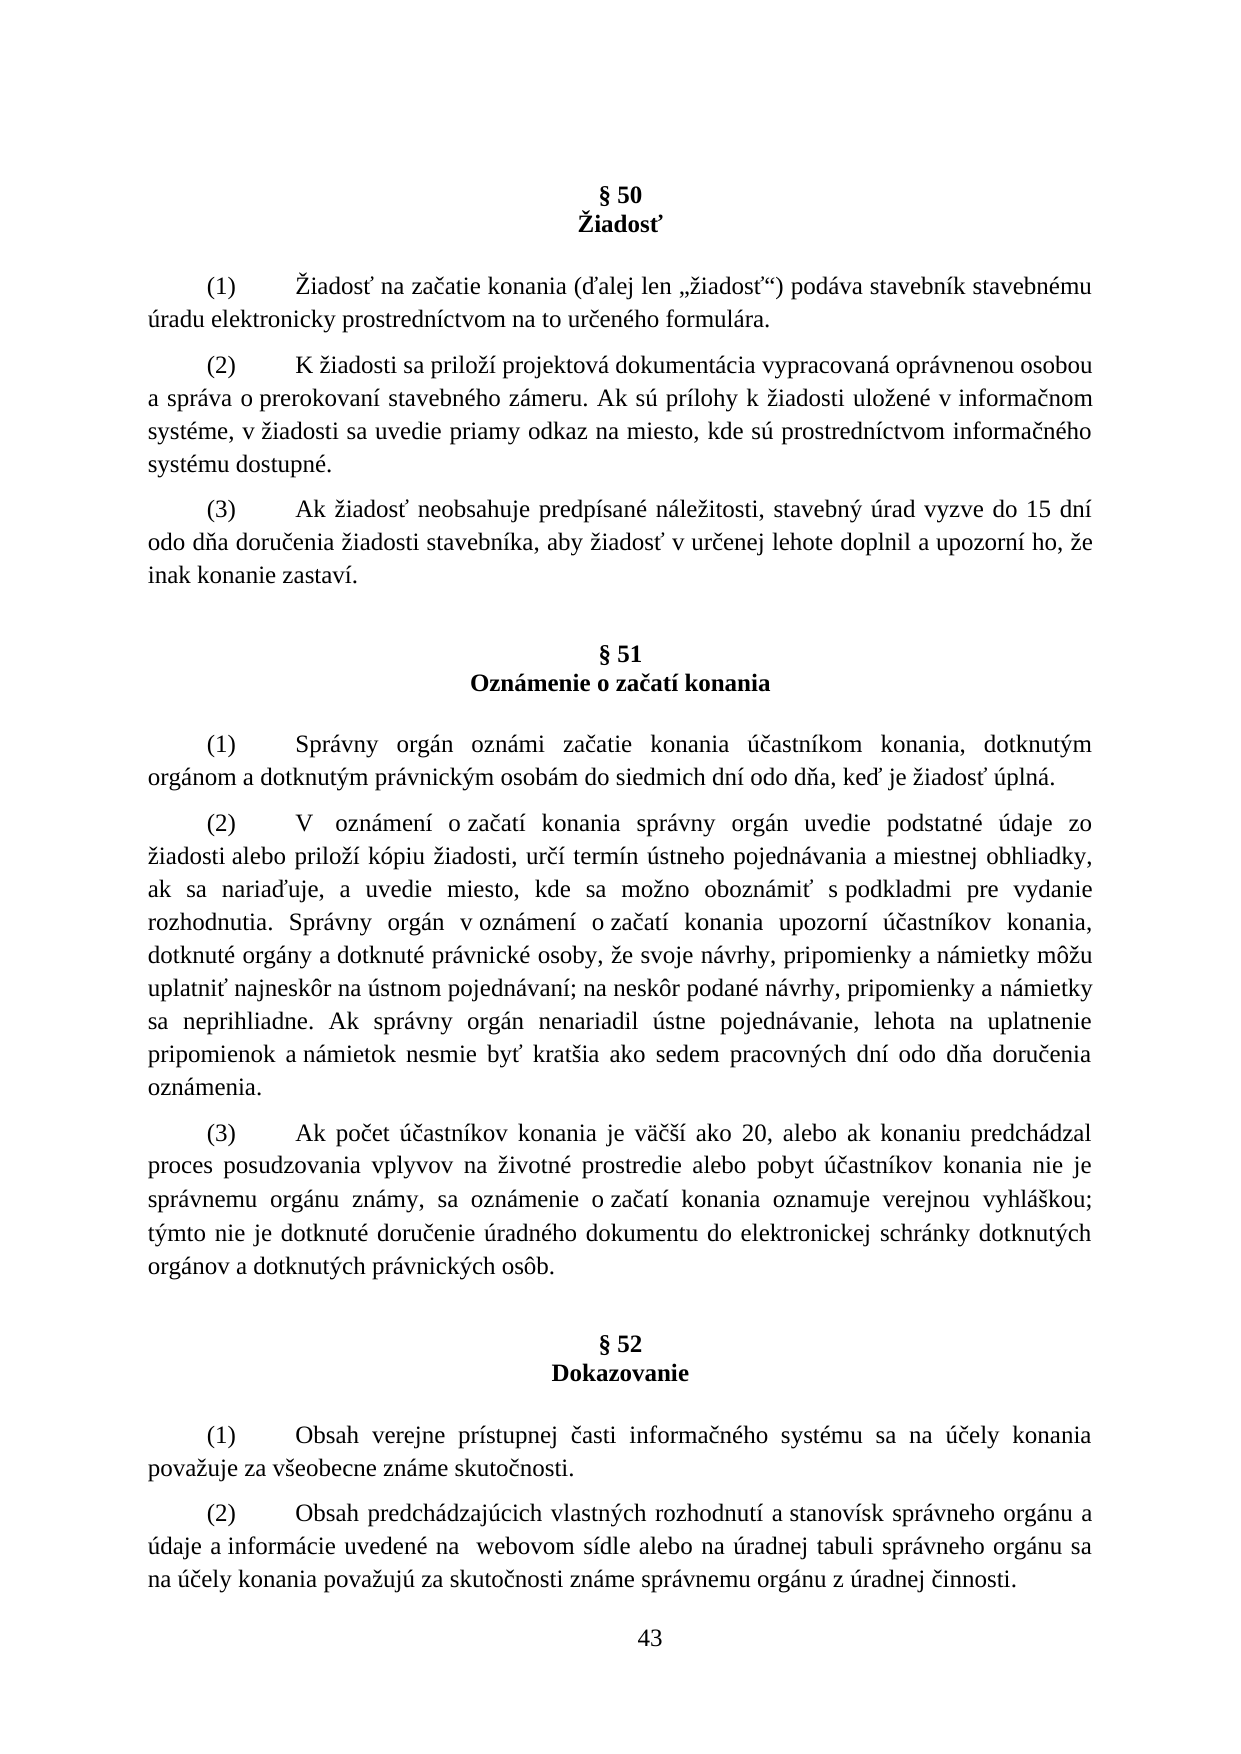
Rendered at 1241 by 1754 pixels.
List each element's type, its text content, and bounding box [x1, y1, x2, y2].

list Obsah predchádzajúcich vlastných rozhodnutí a stanovísk správneho orgánu a údaje a informácie uvedené na webovom sídle alebo na úradnej tabuli správneho orgánu sa na účely konania považujú za skutočnosti známe správnemu orgánu z úradnej činnosti. [148, 1498, 1093, 1593]
subtitle § 52 [148, 1329, 1093, 1358]
list K žiadosti sa priloží projektová dokumentácia vypracovaná oprávnenou osobou a správa o prerokovaní stavebného zámeru. Ak sú prílohy k žiadosti uložené v informačnom systéme, v žiadosti sa uvedie priamy odkaz na miesto, kde sú prostredníctvom informačného systému dostupné. [148, 350, 1093, 477]
subtitle Dokazovanie [148, 1358, 1093, 1387]
subtitle Žiadosť [148, 209, 1093, 238]
subtitle § 50 [148, 181, 1093, 209]
list Žiadosť na začatie konania (ďalej len „žiadosť“) podáva stavebník stavebnému úradu elektronicky prostredníctvom na to určeného formulára. [148, 271, 1093, 333]
list Správny orgán oznámi začatie konania účastníkom konania, dotknutým orgánom a dotknutým právnickým osobám do siedmich dní odo dňa, keď je žiadosť úplná. [148, 729, 1093, 791]
list Ak počet účastníkov konania je väčší ako 20, alebo ak konaniu predchádzal proces posudzovania vplyvov na životné prostredie alebo pobyt účastníkov konania nie je správnemu orgánu známy, sa oznámenie o začatí konania oznamuje verejnou vyhláškou; týmto nie je dotknuté doručenie úradného dokumentu do elektronickej schránky dotknutých orgánov a dotknutých právnických osôb. [148, 1118, 1093, 1279]
list Ak žiadosť neobsahuje predpísané náležitosti, stavebný úrad vyzve do 15 dní odo dňa doručenia žiadosti stavebníka, aby žiadosť v určenej lehote doplnil a upozorní ho, že inak konanie zastaví. [148, 494, 1093, 589]
list V oznámení o začatí konania správny orgán uvedie podstatné údaje zo žiadosti alebo priloží kópiu žiadosti, určí termín ústneho pojednávania a miestnej obhliadky, ak sa nariaďuje, a uvedie miesto, kde sa možno oboznámiť s podkladmi pre vydanie rozhodnutia. Správny orgán v oznámení o začatí konania upozorní účastníkov konania, dotknuté orgány a dotknuté právnické osoby, že svoje návrhy, pripomienky a námietky môžu uplatniť najneskôr na ústnom pojednávaní; na neskôr podané návrhy, pripomienky a námietky sa neprihliadne. Ak správny orgán nenariadil ústne pojednávanie, lehota na uplatnenie pripomienok a námietok nesmie byť kratšia ako sedem pracovných dní odo dňa doručenia oznámenia. [148, 808, 1093, 1101]
list Obsah verejne prístupnej časti informačného systému sa na účely konania považuje za všeobecne známe skutočnosti. [148, 1420, 1093, 1482]
subtitle § 51 [148, 639, 1093, 668]
subtitle Oznámenie o začatí konania [148, 668, 1093, 696]
